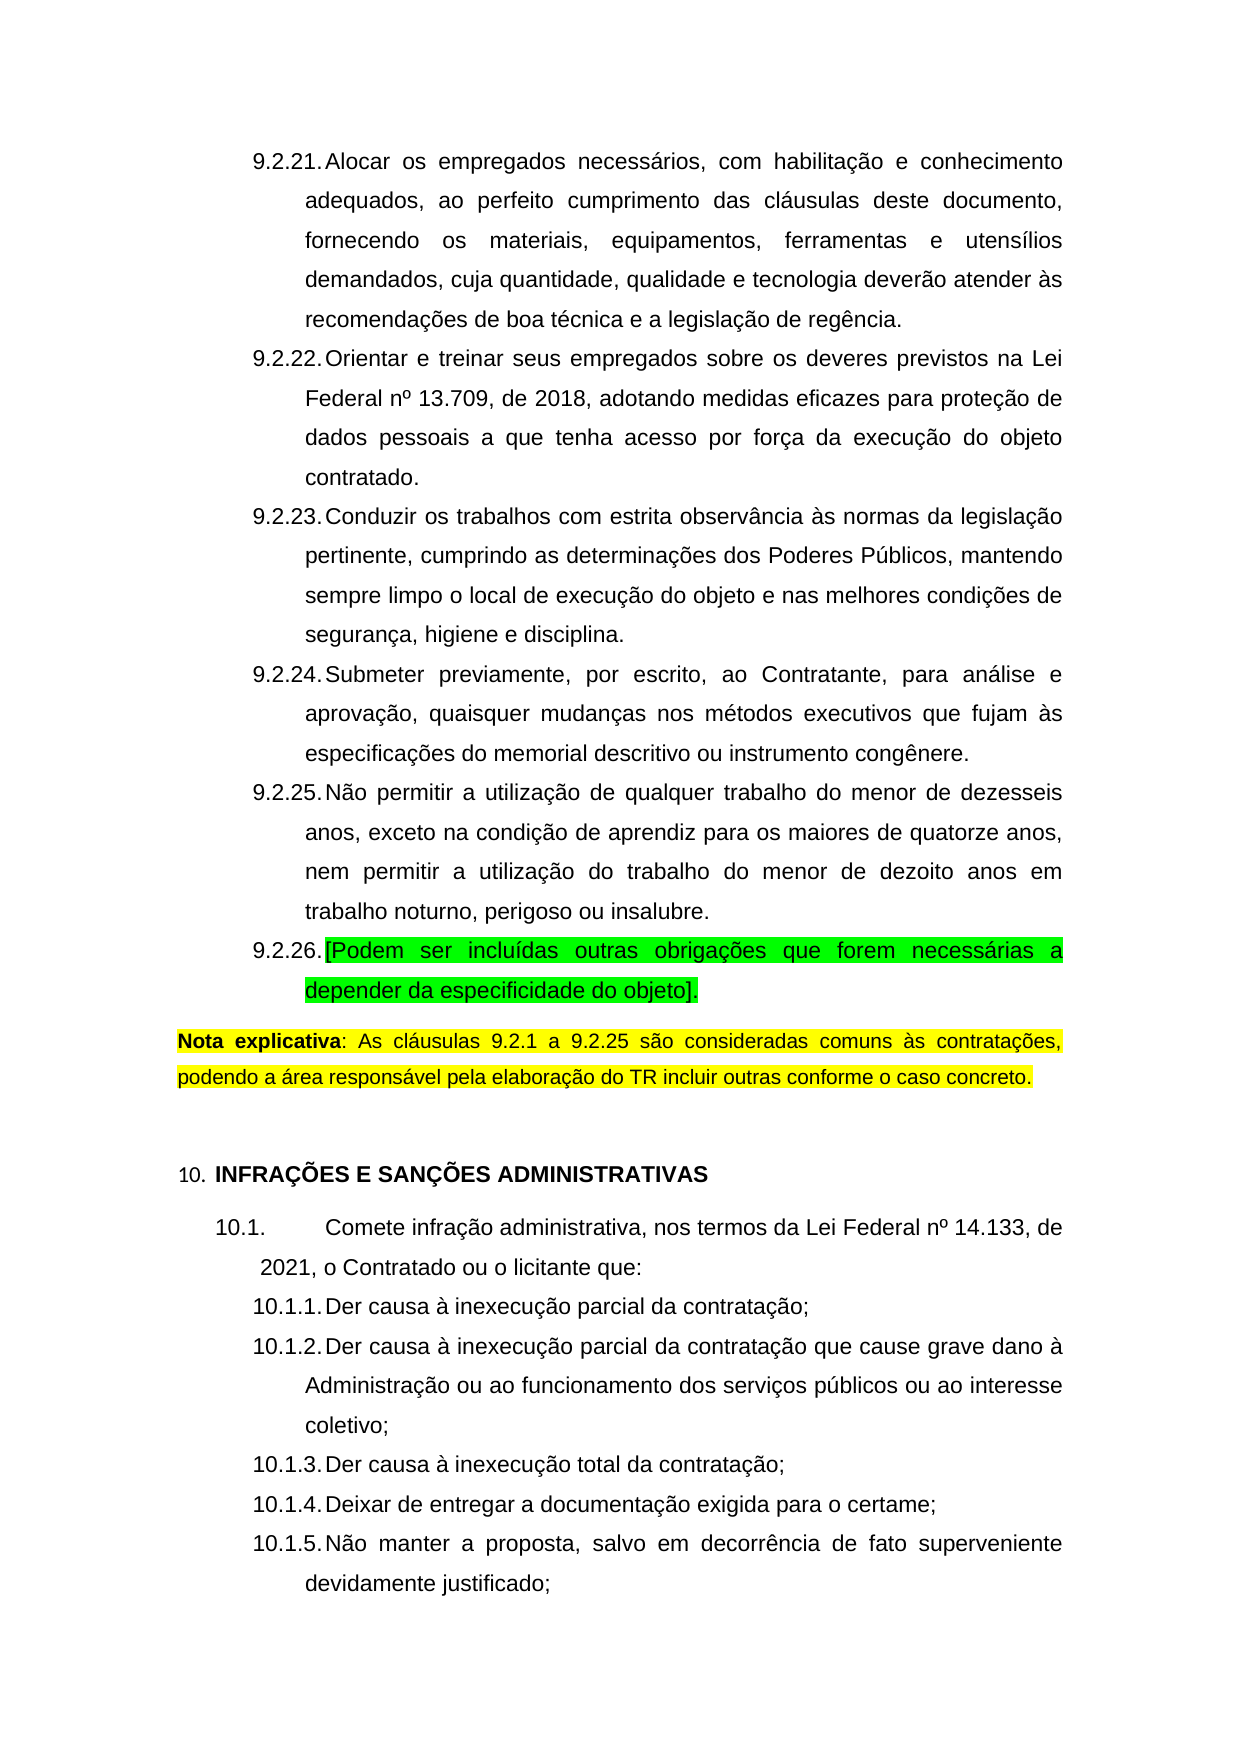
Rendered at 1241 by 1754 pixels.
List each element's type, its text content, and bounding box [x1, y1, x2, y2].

list Orientar e treinar seus empregados sobre os deveres previstos na Lei Federal nº 13.709, de 2018, adotando medidas eficazes para proteção de dados pessoais a que tenha acesso por força da execução do objeto contratado. [252, 345, 1063, 490]
list Submeter previamente, por escrito, ao Contratante, para análise e aprovação, quaisquer mudanças nos métodos executivos que fujam às especificações do memorial descritivo ou instrumento congênere. [252, 661, 1063, 766]
list Não manter a proposta, salvo em decorrência de fato superveniente devidamente justificado; [252, 1530, 1063, 1596]
list Não permitir a utilização de qualquer trabalho do menor de dezesseis anos, exceto na condição de aprendiz para os maiores de quatorze anos, nem permitir a utilização do trabalho do menor de dezoito anos em trabalho noturno, perigoso ou insalubre. [252, 779, 1063, 924]
list [Podem ser incluídas outras obrigações que forem necessárias a depender da especificidade do objeto]. [252, 937, 1063, 1003]
list Comete infração administrativa, nos termos da Lei Federal nº 14.133, de 2021, o Contratado ou o licitante que: [215, 1214, 1063, 1280]
list Alocar os empregados necessários, com habilitação e conhecimento adequados, ao perfeito cumprimento das cláusulas deste documento, fornecendo os materiais, equipamentos, ferramentas e utensílios demandados, cuja quantidade, qualidade e tecnologia deverão atender às recomendações de boa técnica e a legislação de regência. [252, 148, 1063, 332]
text Nota explicativa: As cláusulas 9.2.1 a 9.2.25 são consideradas comuns às contratações, podendo a área responsável pela elaboração do TR incluir outras conforme o caso concreto. [177, 1053, 1063, 1088]
list Der causa à inexecução parcial da contratação que cause grave dano à Administração ou ao funcionamento dos serviços públicos ou ao interesse coletivo; [252, 1333, 1063, 1438]
list Conduzir os trabalhos com estrita observância às normas da legislação pertinente, cumprindo as determinações dos Poderes Públicos, mantendo sempre limpo o local de execução do objeto e nas melhores condições de segurança, higiene e disciplina. [252, 503, 1063, 648]
list Deixar de entregar a documentação exigida para o certame; [252, 1491, 1063, 1517]
subtitle INFRAÇÕES E SANÇÕES ADMINISTRATIVAS [177, 1160, 1063, 1188]
list Der causa à inexecução total da contratação; [252, 1451, 1063, 1478]
list Der causa à inexecução parcial da contratação; [252, 1293, 1063, 1320]
